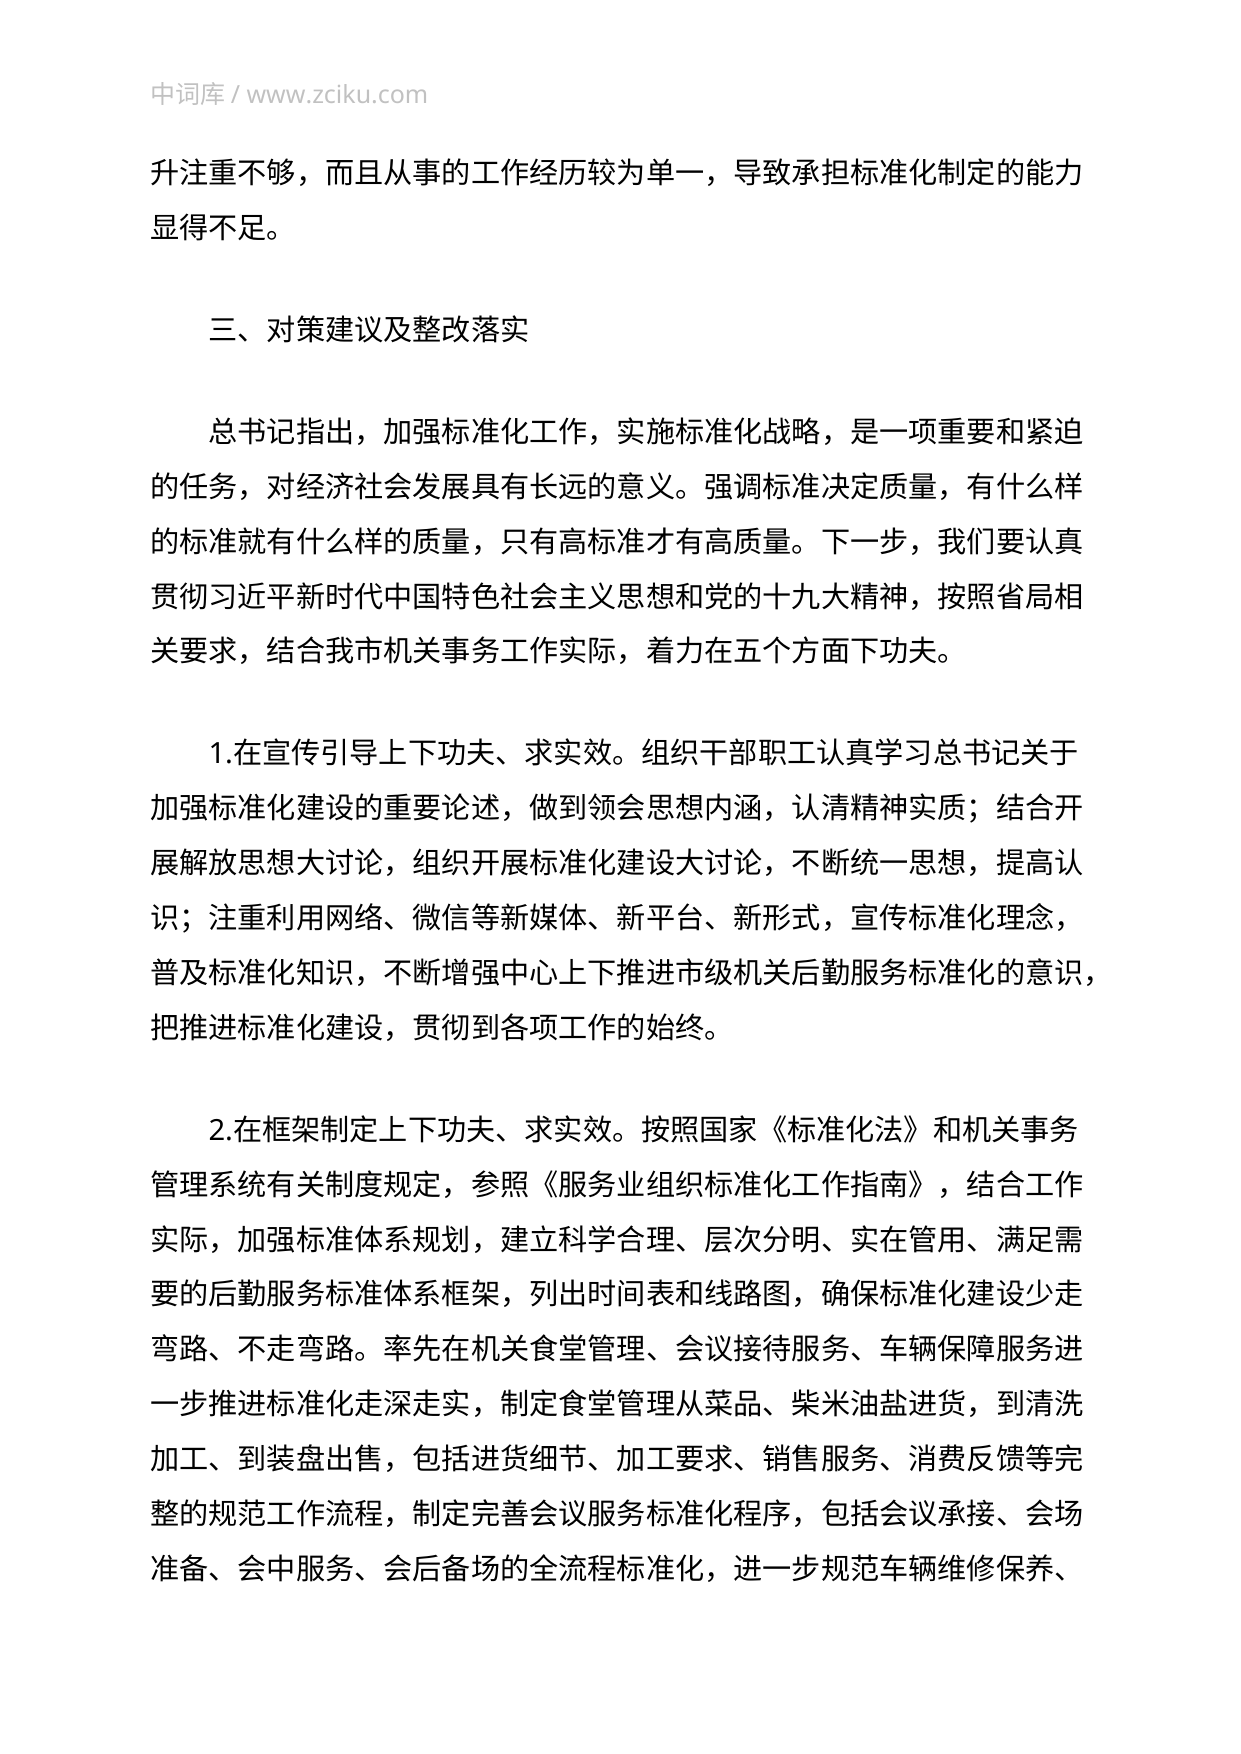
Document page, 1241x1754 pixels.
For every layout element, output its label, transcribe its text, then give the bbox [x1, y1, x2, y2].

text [150, 150, 1090, 247]
text 三、对策建议及整改落实 [150, 307, 1090, 349]
text 总书记指出，加强标准化工作，实施标准化战略，是一项重要和紧迫的任务，对经济社会发展具有长远的意义。强调标准决定质量，有什么样的标准就有什么样的质量，只有高标准才有高质量。下一步，我们要认真贯彻习近平新时代中国特色社会主义思想和党的十九大精神，按照省局相关要求，结合我市机关事务工作实际，着力在五个方面下功夫。 [150, 408, 1090, 670]
text 1.在宣传引导上下功夫、求实效。组织干部职工认真学习总书记关于加强标准化建设的重要论述，做到领会思想内涵，认清精神实质；结合开展解放思想大讨论，组织开展标准化建设大讨论，不断统一思想，提高认识；注重利用网络、微信等新媒体、新平台、新形式，宣传标准化理念，普及标准化知识，不断增强中心上下推进市级机关后勤服务标准化的意识，把推进标准化建设，贯彻到各项工作的始终。 [150, 730, 1090, 1047]
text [150, 1106, 1090, 1588]
